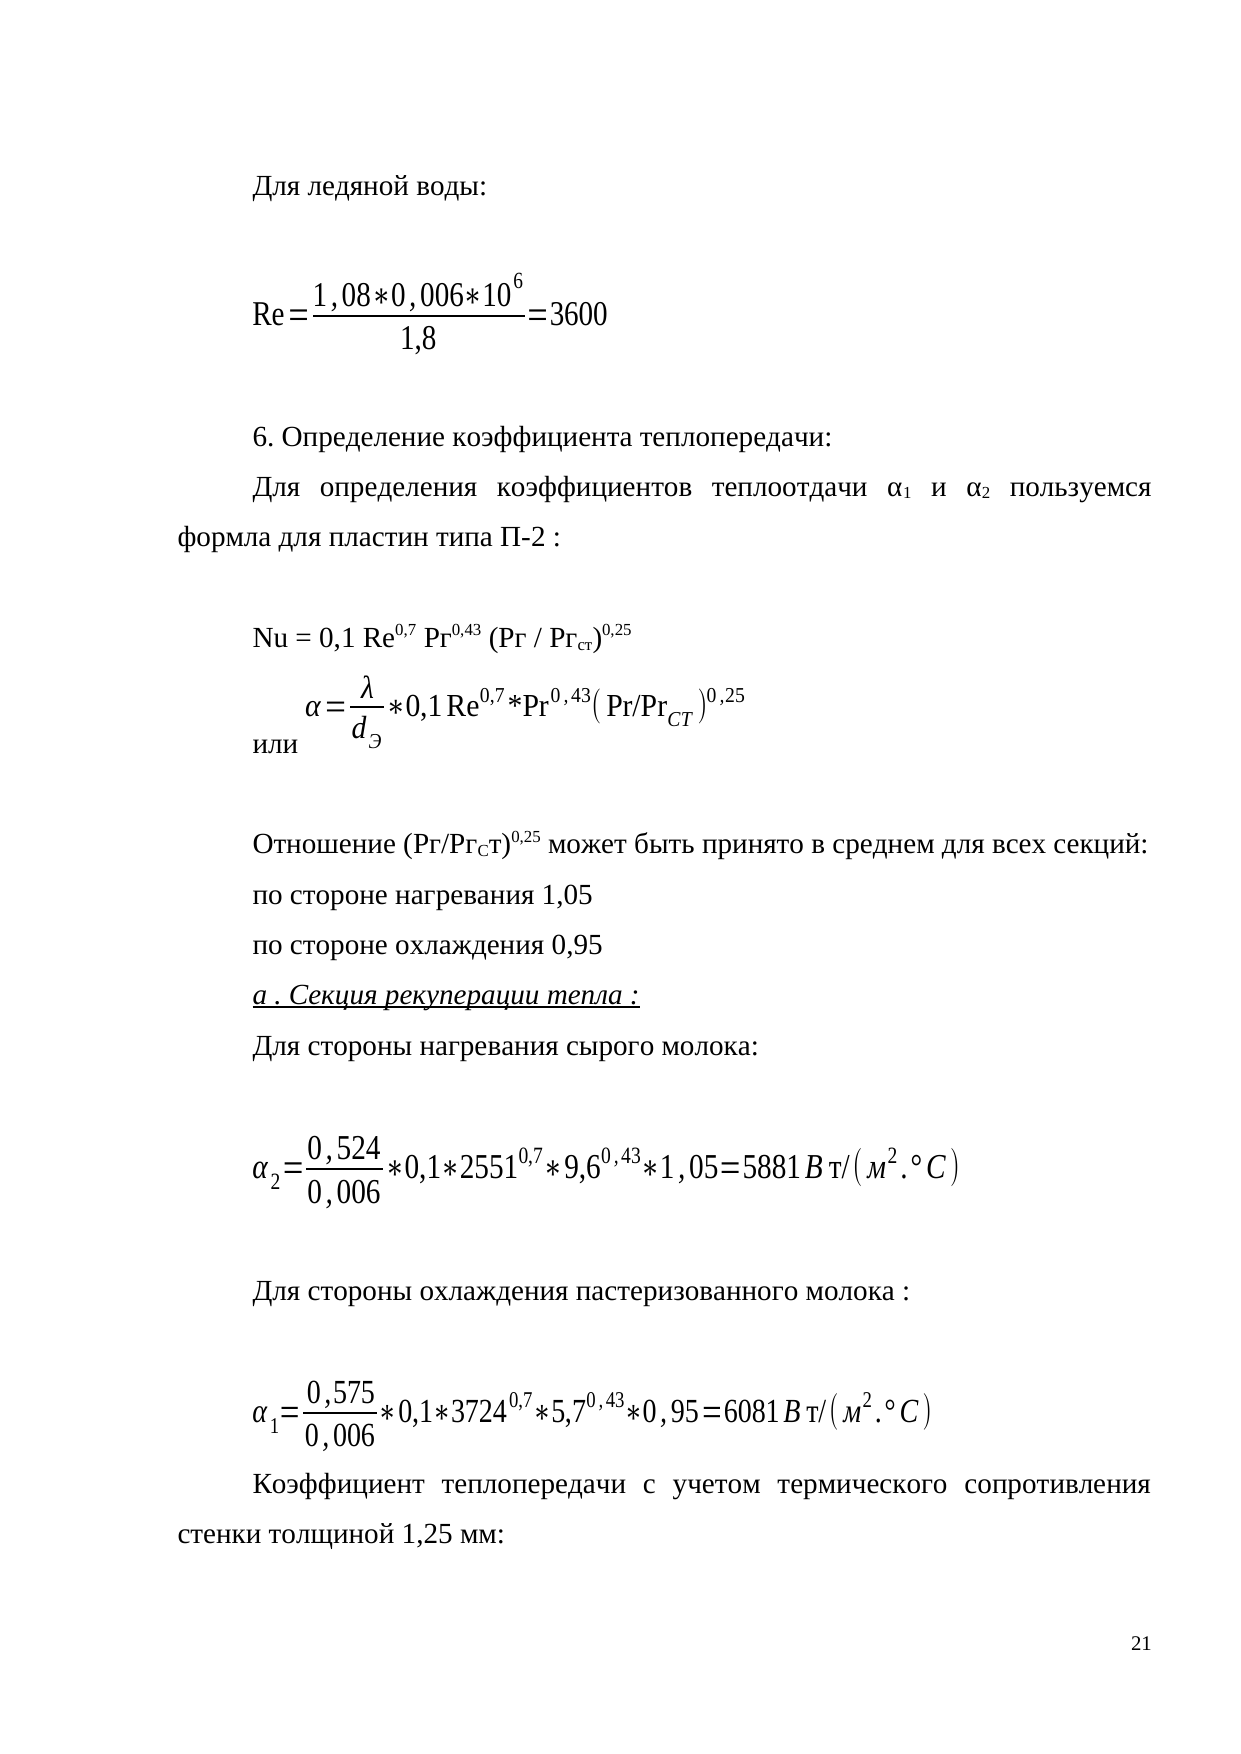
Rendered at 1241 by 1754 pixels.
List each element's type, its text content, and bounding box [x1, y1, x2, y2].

text Отношение (Рг/РгСт)0,25 может быть принято в среднем для всех секций: [177, 827, 1152, 860]
text Для определения коэффициентов теплоотдачи α1 и α2 пользуемся формла для пластин типа П-2 : [177, 469, 1152, 553]
text а . Секция рекуперации тепла : [177, 977, 1152, 1011]
text Коэффициент теплопередачи с учетом термического сопротивления стенки толщиной 1,25 мм: [177, 1466, 1152, 1550]
text Для ледяной воды: [177, 168, 1152, 202]
text Nu = 0,1 Rе0,7 Рг0,43 (Рг / Ргст)0,25 [177, 620, 1152, 654]
text по стороне охлаждения 0,95 [177, 927, 1152, 961]
text Для стороны нагревания сырого молока: [177, 1028, 1152, 1061]
text 6. Определение коэффициента теплопередачи: [177, 419, 1152, 452]
text или [177, 670, 1152, 759]
text Для стороны охлаждения пастеризованного молока : [177, 1273, 1152, 1307]
text по стороне нагревания 1,05 [177, 877, 1152, 910]
